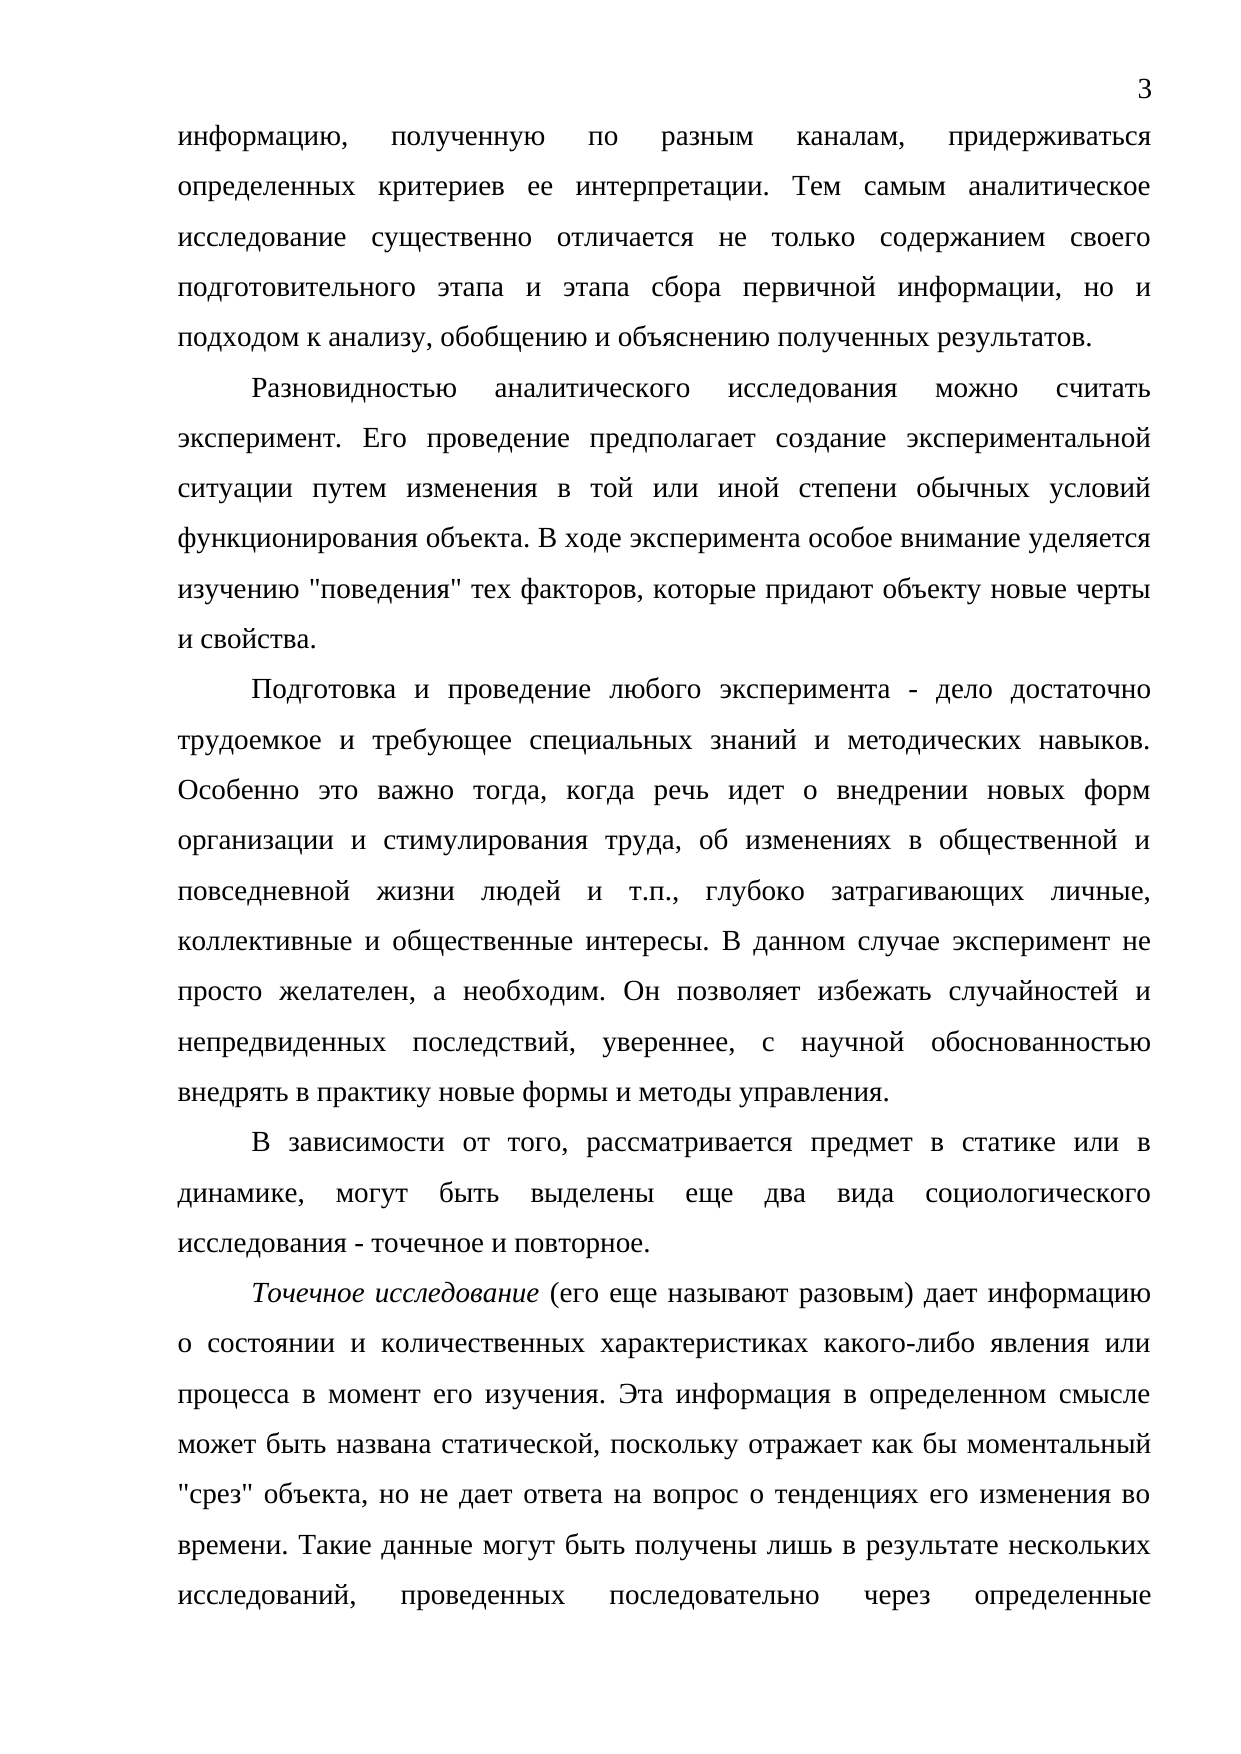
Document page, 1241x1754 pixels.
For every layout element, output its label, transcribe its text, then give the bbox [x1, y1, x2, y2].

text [177, 118, 1152, 353]
text В зависимости от того, рассматривается предмет в статике или в динамике, могут быть выделены еще два вида социологического исследования - точечное и повторное. [177, 1124, 1152, 1258]
text Разновидностью аналитического исследования можно считать эксперимент. Его проведение предполагает создание экспериментальной ситуации путем изменения в той или иной степени обычных условий функционирования объекта. В ходе эксперимента особое внимание уделяется изучению "поведения" тех факторов, которые придают объекту новые черты и свойства. [177, 370, 1152, 655]
text Подготовка и проведение любого эксперимента - дело достаточно трудоемкое и требующее специальных знаний и методических навыков. Особенно это важно тогда, когда речь идет о внедрении новых форм организации и стимулирования труда, об изменениях в общественной и повседневной жизни людей и т.п., глубоко затрагивающих личные, коллективные и общественные интересы. В данном случае эксперимент не просто желателен, а необходим. Он позволяет избежать случайностей и непредвиденных последствий, увереннее, с научной обоснованностью внедрять в практику новые формы и методы управления. [177, 672, 1152, 1108]
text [177, 1275, 1152, 1611]
